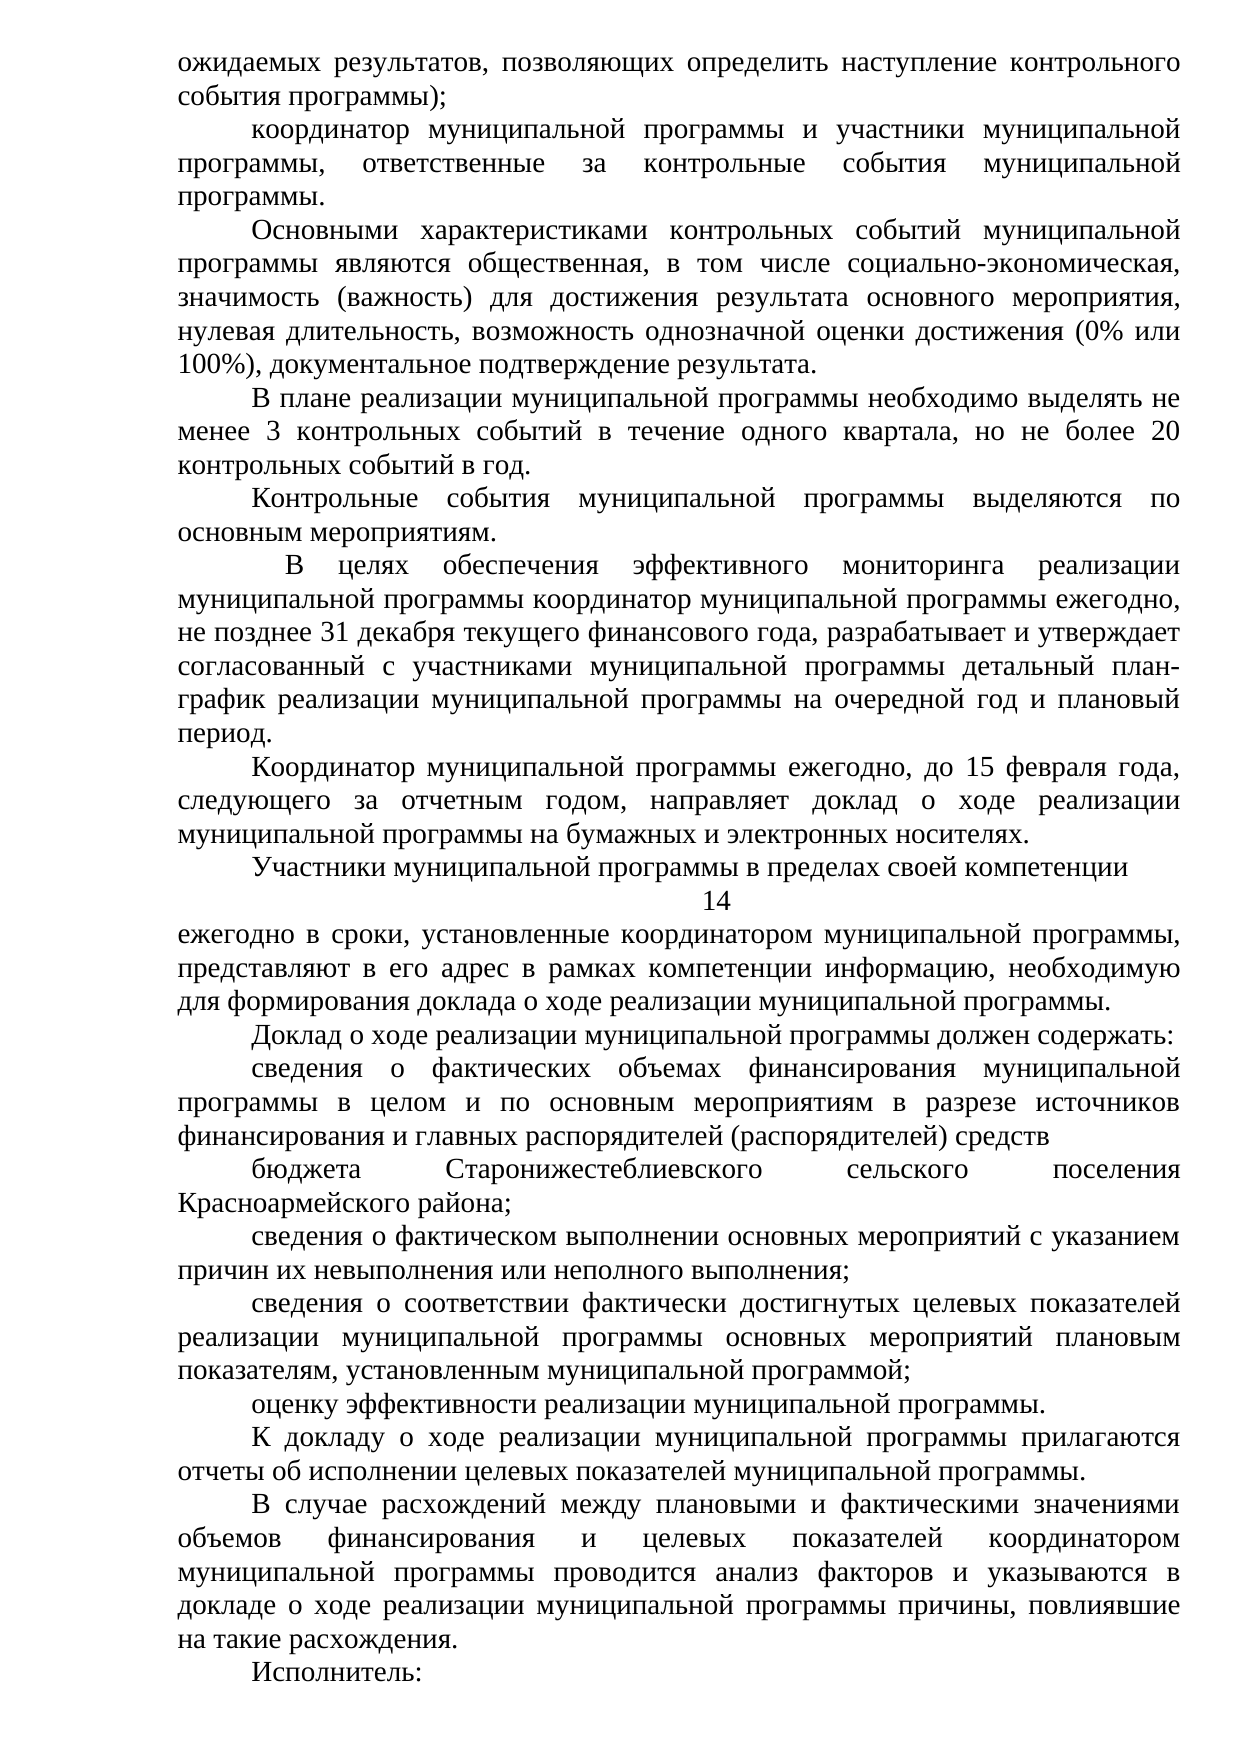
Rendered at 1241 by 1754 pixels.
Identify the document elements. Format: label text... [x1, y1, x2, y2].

text Доклад о ходе реализации муниципальной программы должен содержать: [177, 1017, 1181, 1051]
text В плане реализации муниципальной программы необходимо выделять не менее 3 контрольных событий в течение одного квартала, но не более 20 контрольных событий в год. [177, 380, 1181, 480]
text координатор муниципальной программы и участники муниципальной программы, ответственные за контрольные события муниципальной программы. [177, 111, 1181, 212]
text 14 [177, 883, 1181, 916]
text сведения о соответствии фактически достигнутых целевых показателей реализации муниципальной программы основных мероприятий плановым показателям, установленным муниципальной программой; [177, 1285, 1181, 1386]
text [177, 44, 1181, 111]
text Основными характеристиками контрольных событий муниципальной программы являются общественная, в том числе социально-экономическая, значимость (важность) для достижения результата основного мероприятия, нулевая длительность, возможность однозначной оценки достижения (0% или 100%), документальное подтверждение результата. [177, 212, 1181, 380]
text Контрольные события муниципальной программы выделяются по основным мероприятиям. [177, 480, 1181, 547]
text Координатор муниципальной программы ежегодно, до 15 февраля года, следующего за отчетным годом, направляет доклад о ходе реализации муниципальной программы на бумажных и электронных носителях. [177, 749, 1181, 849]
text сведения о фактических объемах финансирования муниципальной программы в целом и по основным мероприятиям в разрезе источников финансирования и главных распорядителей (распорядителей) средств [177, 1051, 1181, 1151]
text Участники муниципальной программы в пределах своей компетенции [177, 849, 1181, 883]
text Исполнитель: [177, 1654, 1181, 1688]
text К докладу о ходе реализации муниципальной программы прилагаются отчеты об исполнении целевых показателей муниципальной программы. [177, 1419, 1181, 1487]
text сведения о фактическом выполнении основных мероприятий с указанием причин их невыполнения или неполного выполнения; [177, 1218, 1181, 1285]
text оценку эффективности реализации муниципальной программы. [177, 1386, 1181, 1419]
text бюджета Старонижестеблиевского сельского поселения Красноармейского района; [177, 1151, 1181, 1218]
text В случае расхождений между плановыми и фактическими значениями объемов финансирования и целевых показателей координатором муниципальной программы проводится анализ факторов и указываются в докладе о ходе реализации муниципальной программы причины, повлиявшие на такие расхождения. [177, 1487, 1181, 1654]
text ежегодно в сроки, установленные координатором муниципальной программы, представляют в его адрес в рамках компетенции информацию, необходимую для формирования доклада о ходе реализации муниципальной программы. [177, 916, 1181, 1017]
text В целях обеспечения эффективного мониторинга реализации муниципальной программы координатор муниципальной программы ежегодно, не позднее 31 декабря текущего финансового года, разрабатывает и утверждает согласованный с участниками муниципальной программы детальный план-график реализации муниципальной программы на очередной год и плановый период. [177, 547, 1181, 749]
